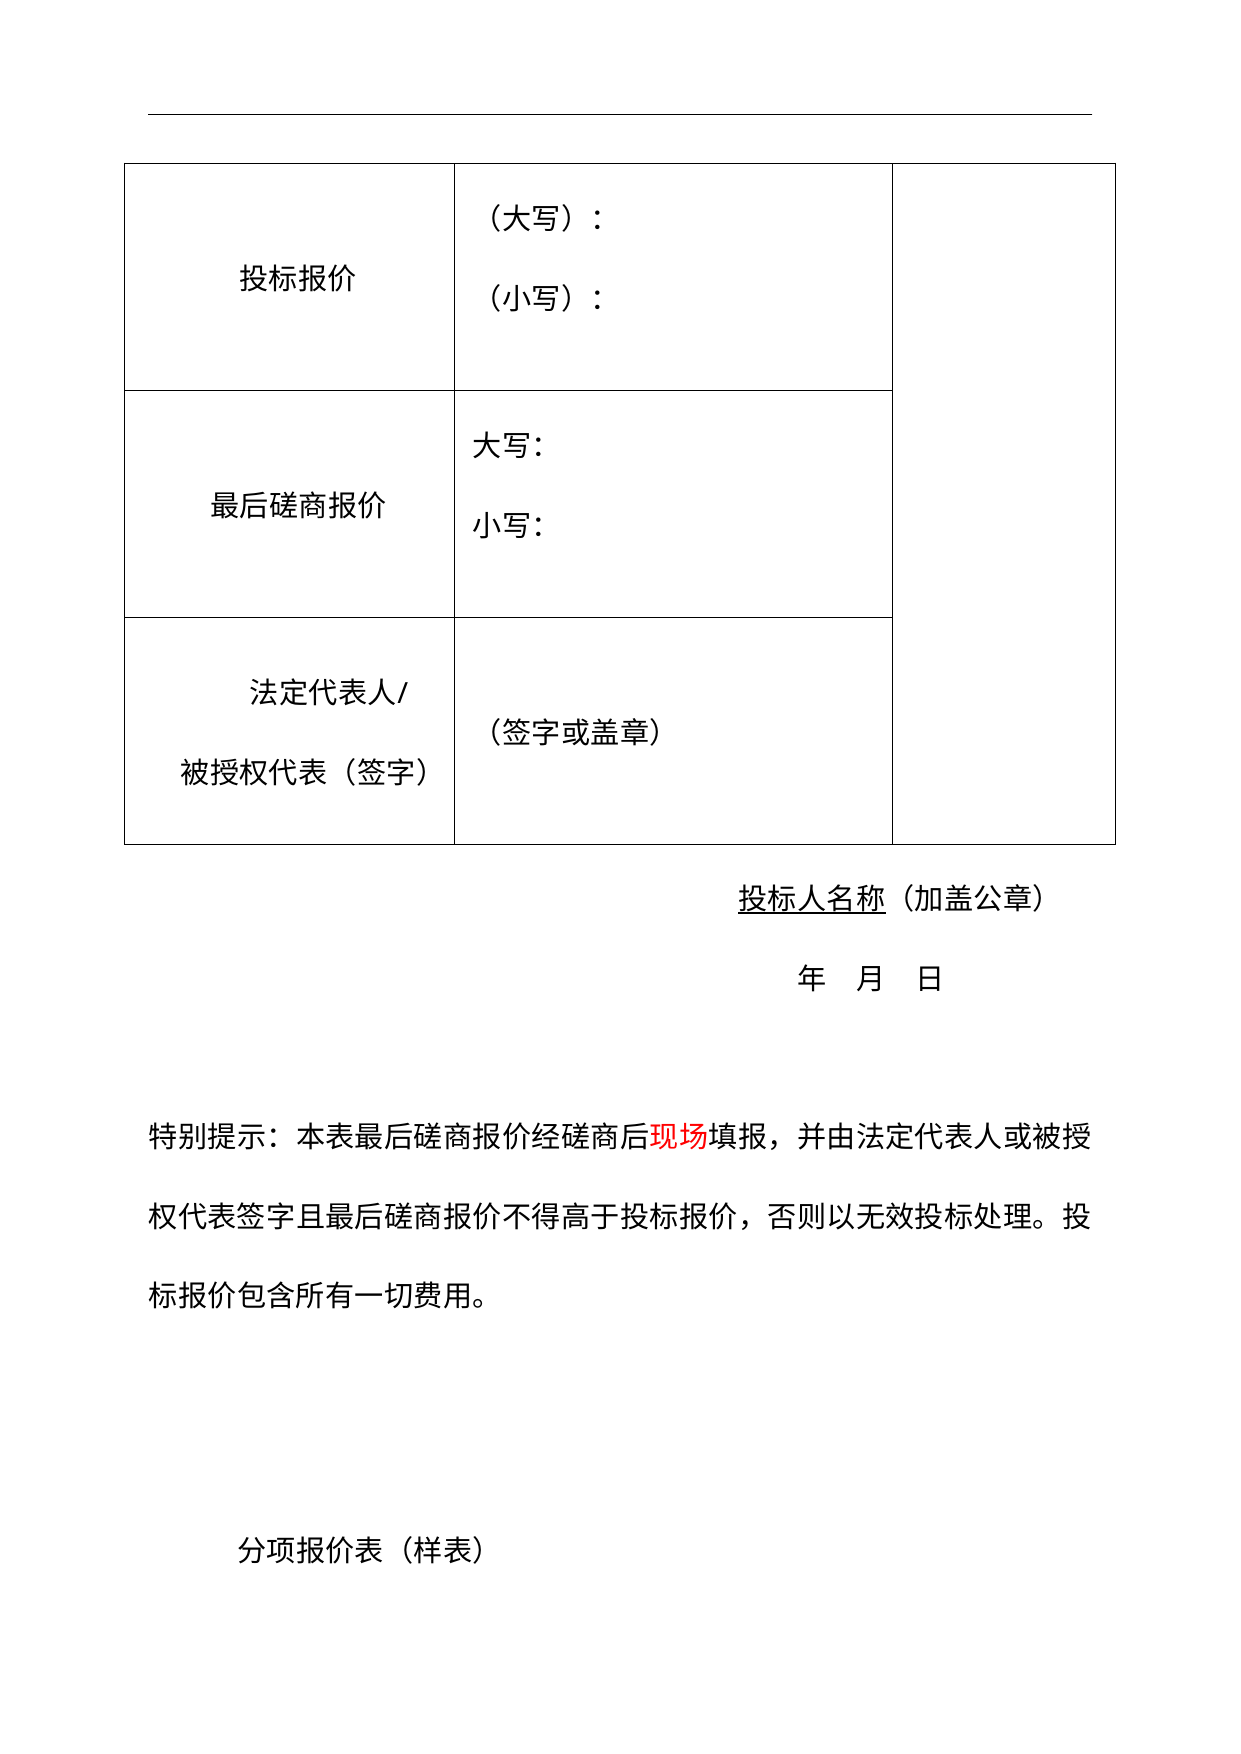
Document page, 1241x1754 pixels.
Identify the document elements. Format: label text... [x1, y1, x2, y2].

table_cell 投标报价 [125, 164, 454, 390]
table_cell [893, 164, 1115, 844]
table_cell （大写）： （小写）： [455, 164, 892, 390]
text 特别提示：本表最后磋商报价经磋商后现场填报，并由法定代表人或被授权代表签字且最后磋商报价不得高于投标报价，否则以无效投标处理。投标报价包含所有一切费用。 [148, 1096, 1092, 1334]
table_cell （签字或盖章） [455, 618, 892, 844]
table_cell 大写： 小写： [455, 391, 892, 617]
text 年 月 日 [148, 937, 1092, 1016]
text 分项报价表（样表） [148, 1509, 1092, 1589]
table_cell 法定代表人/ 被授权代表（签字） [125, 618, 454, 844]
text 投标人名称（加盖公章） [148, 857, 1092, 937]
table_cell 最后磋商报价 [125, 391, 454, 617]
